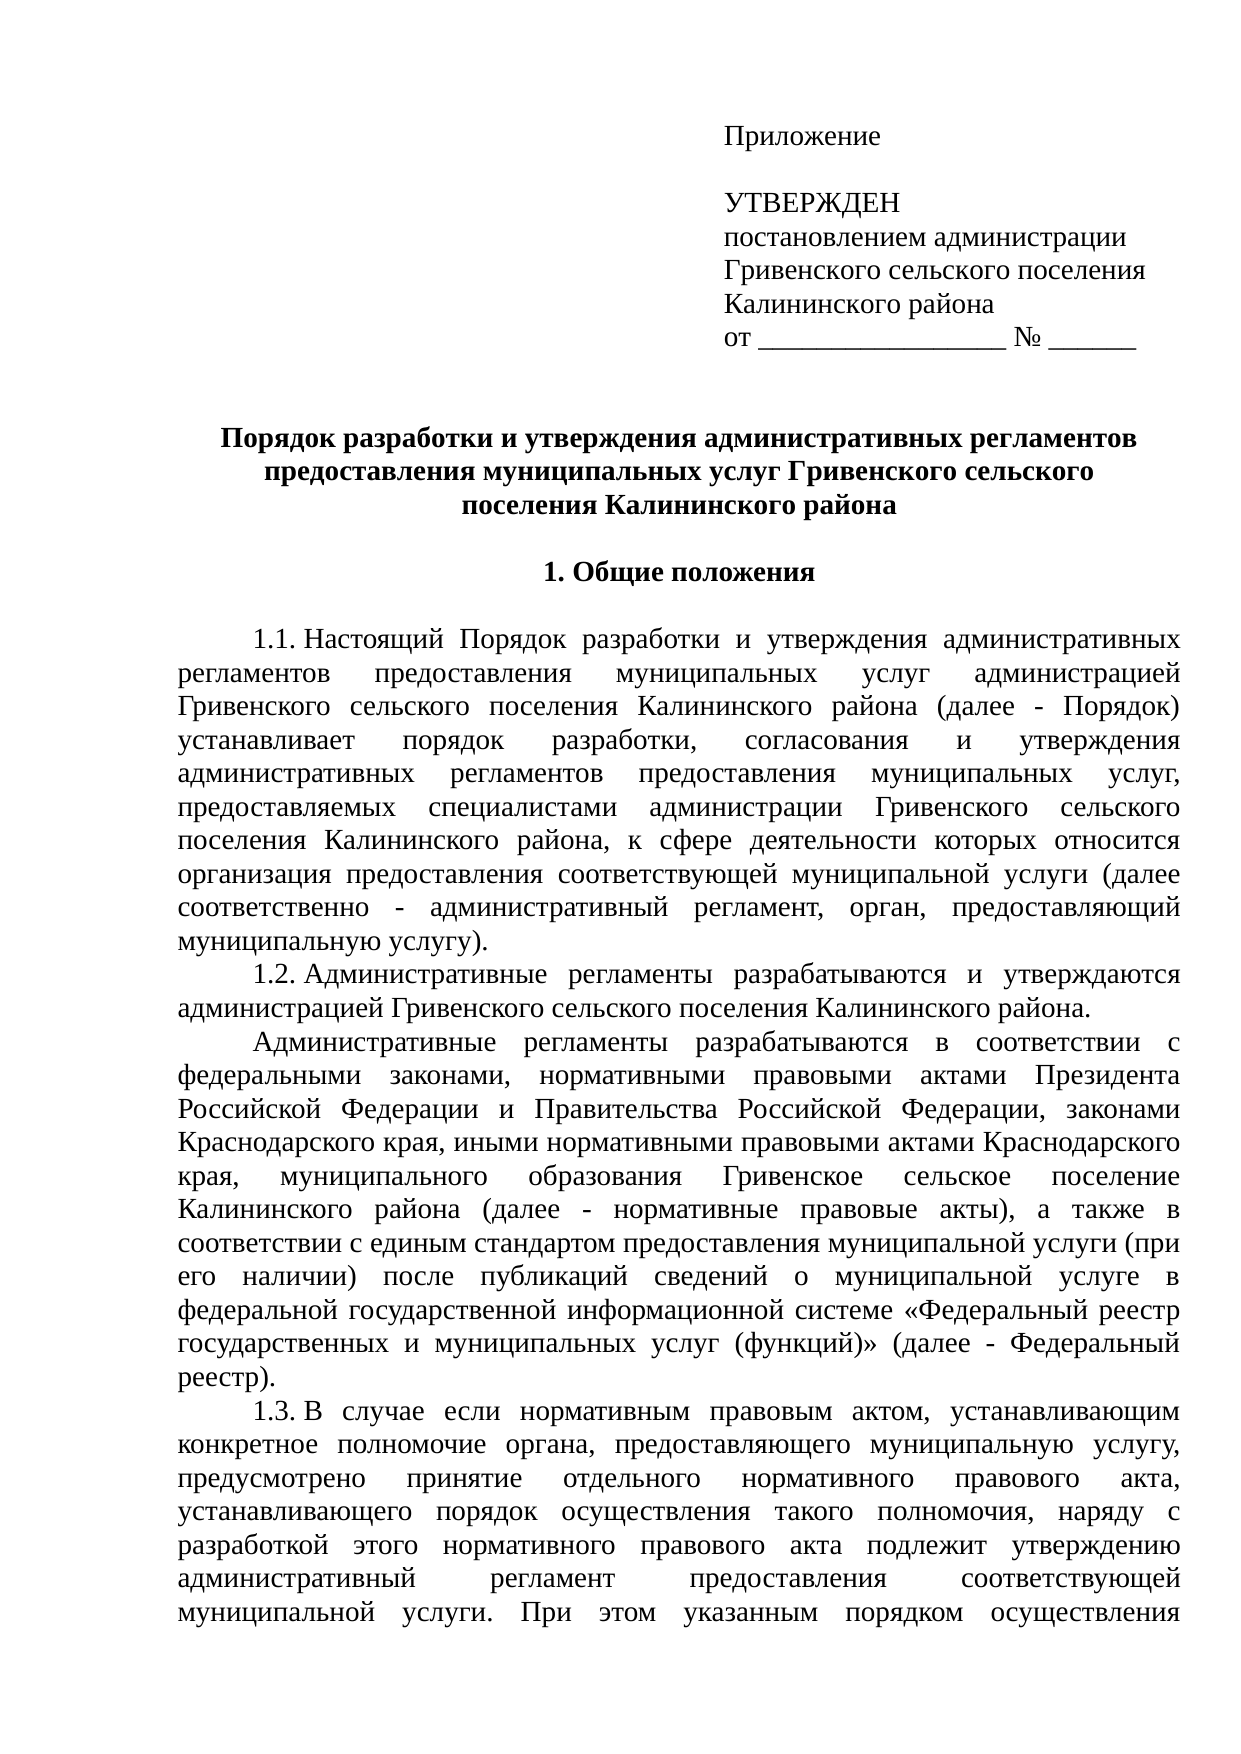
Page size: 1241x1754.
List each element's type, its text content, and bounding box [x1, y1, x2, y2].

text 1. Общие положения [177, 554, 1181, 588]
text Административные регламенты разрабатываются в соответствии с федеральными законами, нормативными правовыми актами Президента Российской Федерации и Правительства Российской Федерации, законами Краснодарского края, иными нормативными правовыми актами Краснодарского края, муниципального образования Гривенское сельское поселение Калининского района (далее - нормативные правовые акты), а также в соответствии с единым стандартом предоставления муниципальной услуги (при его наличии) после публикаций сведений о муниципальной услуге в федеральной государственной информационной системе «Федеральный реестр государственных и муниципальных услуг (функций)» (далее - Федеральный реестр). [177, 1024, 1181, 1393]
text 1.1. Настоящий Порядок разработки и утверждения административных регламентов предоставления муниципальных услуг администрацией Гривенского сельского поселения Калининского района (далее - Порядок) устанавливает порядок разработки, согласования и утверждения административных регламентов предоставления муниципальных услуг, предоставляемых специалистами администрации Гривенского сельского поселения Калининского района, к сфере деятельности которых относится организация предоставления соответствующей муниципальной услуги (далее соответственно - административный регламент, орган, предоставляющий муниципальную услугу). [177, 621, 1181, 957]
subtitle поселения Калининского района [177, 487, 1181, 521]
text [177, 1393, 1181, 1627]
text постановлением администрации Гривенского сельского поселения Калининского района [723, 219, 1181, 319]
text 1.2. Административные регламенты разрабатываются и утверждаются администрацией Гривенского сельского поселения Калининского района. [177, 957, 1181, 1024]
subtitle Порядок разработки и утверждения административных регламентов предоставления муниципальных услуг Гривенского сельского [177, 420, 1181, 487]
text Приложение [723, 118, 1181, 152]
text от _________________ № ______ [723, 319, 1181, 353]
text УТВЕРЖДЕН [723, 185, 1181, 219]
